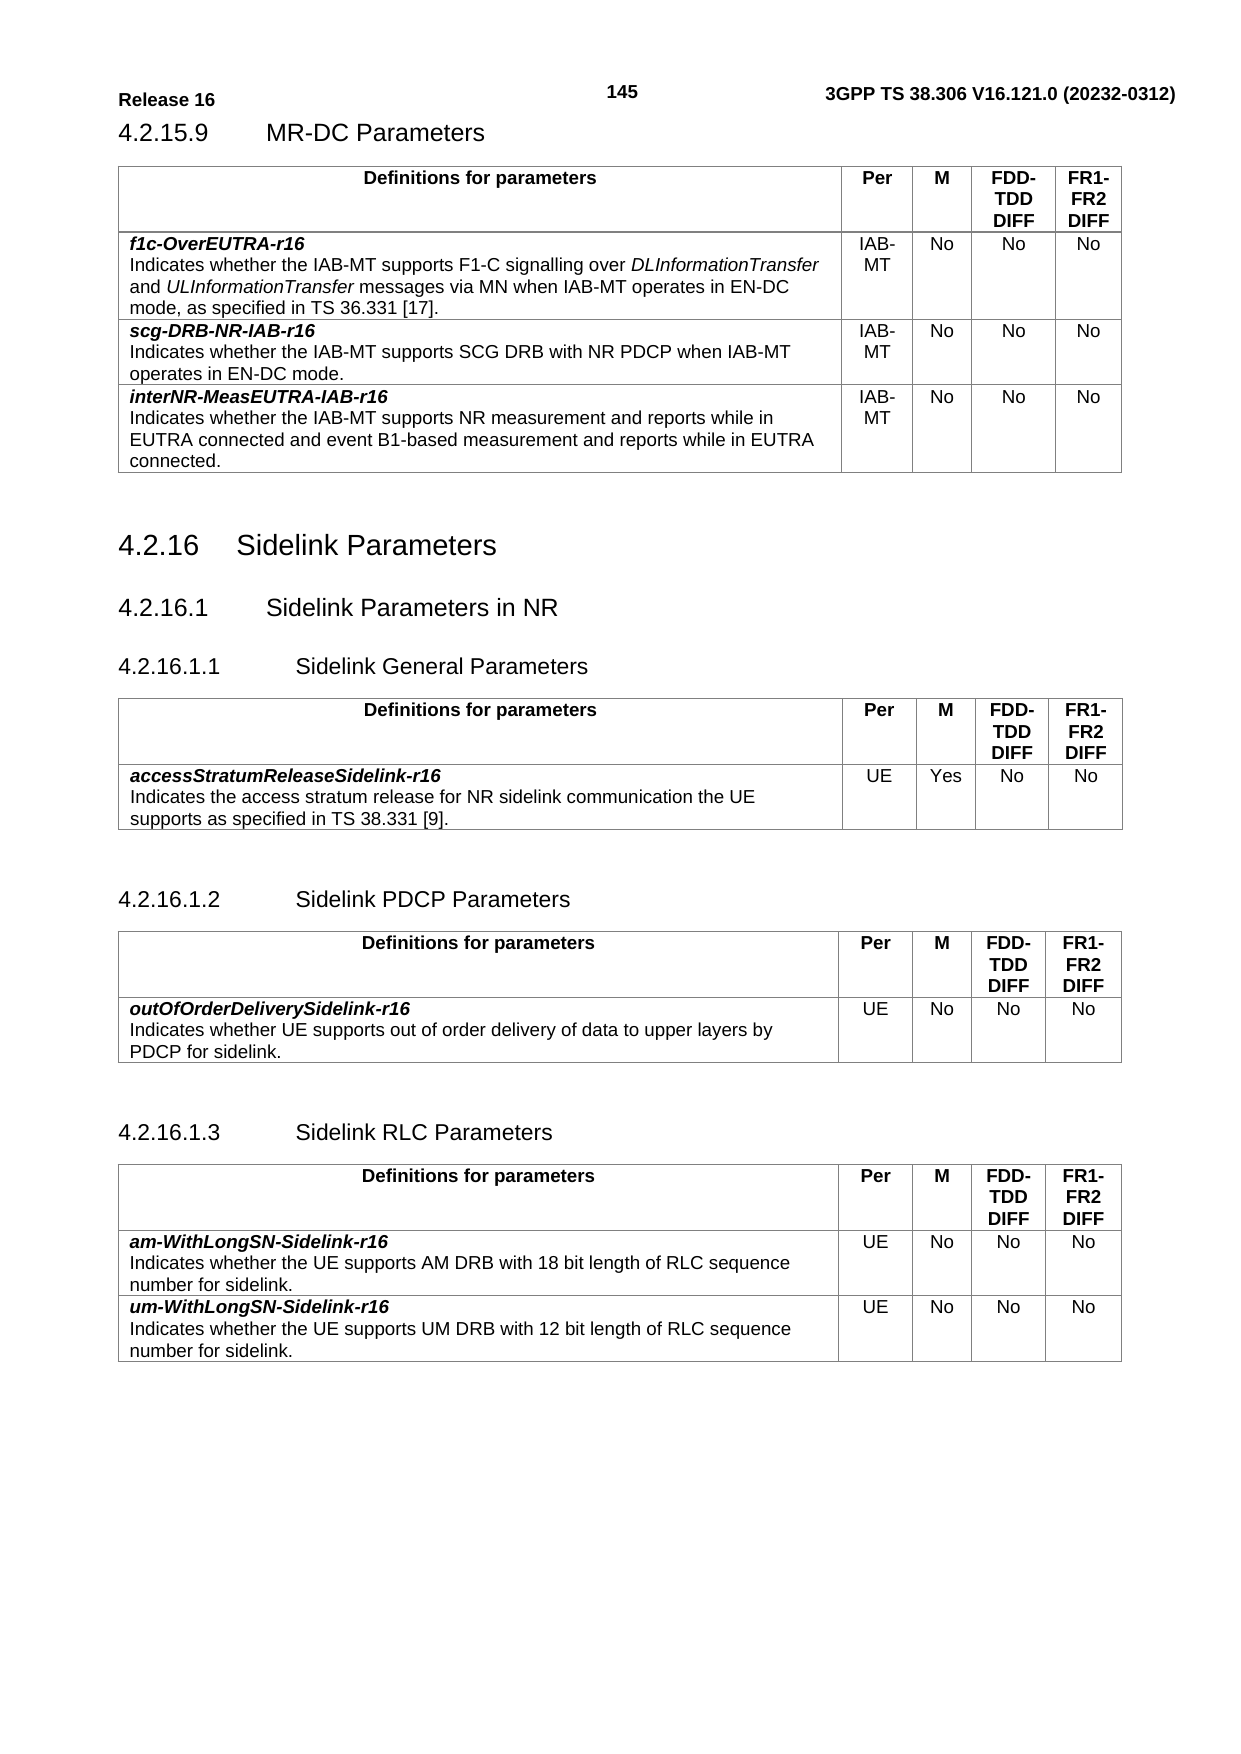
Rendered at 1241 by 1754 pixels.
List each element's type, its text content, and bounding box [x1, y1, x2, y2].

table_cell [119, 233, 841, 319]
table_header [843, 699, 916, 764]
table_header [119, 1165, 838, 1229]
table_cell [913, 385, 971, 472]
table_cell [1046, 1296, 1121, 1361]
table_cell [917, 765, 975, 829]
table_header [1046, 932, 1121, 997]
subtitle 4.2.16 Sidelink Parameters [118, 528, 1122, 562]
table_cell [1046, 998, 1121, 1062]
subtitle 4.2.16.1 Sidelink Parameters in NR [118, 593, 1122, 622]
subtitle 4.2.16.1.1 Sidelink General Parameters [118, 653, 1122, 679]
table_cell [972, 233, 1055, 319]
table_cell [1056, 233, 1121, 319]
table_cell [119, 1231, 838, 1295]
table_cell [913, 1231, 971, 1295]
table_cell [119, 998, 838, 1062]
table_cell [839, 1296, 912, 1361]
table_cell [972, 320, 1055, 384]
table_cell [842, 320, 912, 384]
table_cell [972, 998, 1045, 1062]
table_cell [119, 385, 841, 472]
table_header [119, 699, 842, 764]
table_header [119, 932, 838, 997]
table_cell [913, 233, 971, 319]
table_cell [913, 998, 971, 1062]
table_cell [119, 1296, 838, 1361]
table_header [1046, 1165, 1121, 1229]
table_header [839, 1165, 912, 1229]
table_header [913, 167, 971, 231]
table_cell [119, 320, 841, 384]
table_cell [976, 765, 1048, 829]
subtitle 4.2.16.1.2 Sidelink PDCP Parameters [118, 886, 1122, 912]
subtitle 4.2.16.1.3 Sidelink RLC Parameters [118, 1119, 1122, 1145]
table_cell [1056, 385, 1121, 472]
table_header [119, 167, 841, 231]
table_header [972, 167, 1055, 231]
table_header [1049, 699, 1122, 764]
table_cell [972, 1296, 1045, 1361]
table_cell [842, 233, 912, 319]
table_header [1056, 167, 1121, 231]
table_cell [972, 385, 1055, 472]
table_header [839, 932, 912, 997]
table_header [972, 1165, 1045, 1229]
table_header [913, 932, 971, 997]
subtitle 4.2.15.9 MR-DC Parameters [118, 118, 1122, 147]
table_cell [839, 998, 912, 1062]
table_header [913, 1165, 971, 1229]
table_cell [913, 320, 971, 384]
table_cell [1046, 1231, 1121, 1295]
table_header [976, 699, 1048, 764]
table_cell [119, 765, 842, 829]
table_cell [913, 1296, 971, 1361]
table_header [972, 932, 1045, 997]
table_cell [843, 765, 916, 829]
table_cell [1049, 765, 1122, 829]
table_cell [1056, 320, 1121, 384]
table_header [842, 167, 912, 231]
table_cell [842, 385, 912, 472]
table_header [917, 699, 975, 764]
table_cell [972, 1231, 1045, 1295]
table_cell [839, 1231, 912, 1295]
